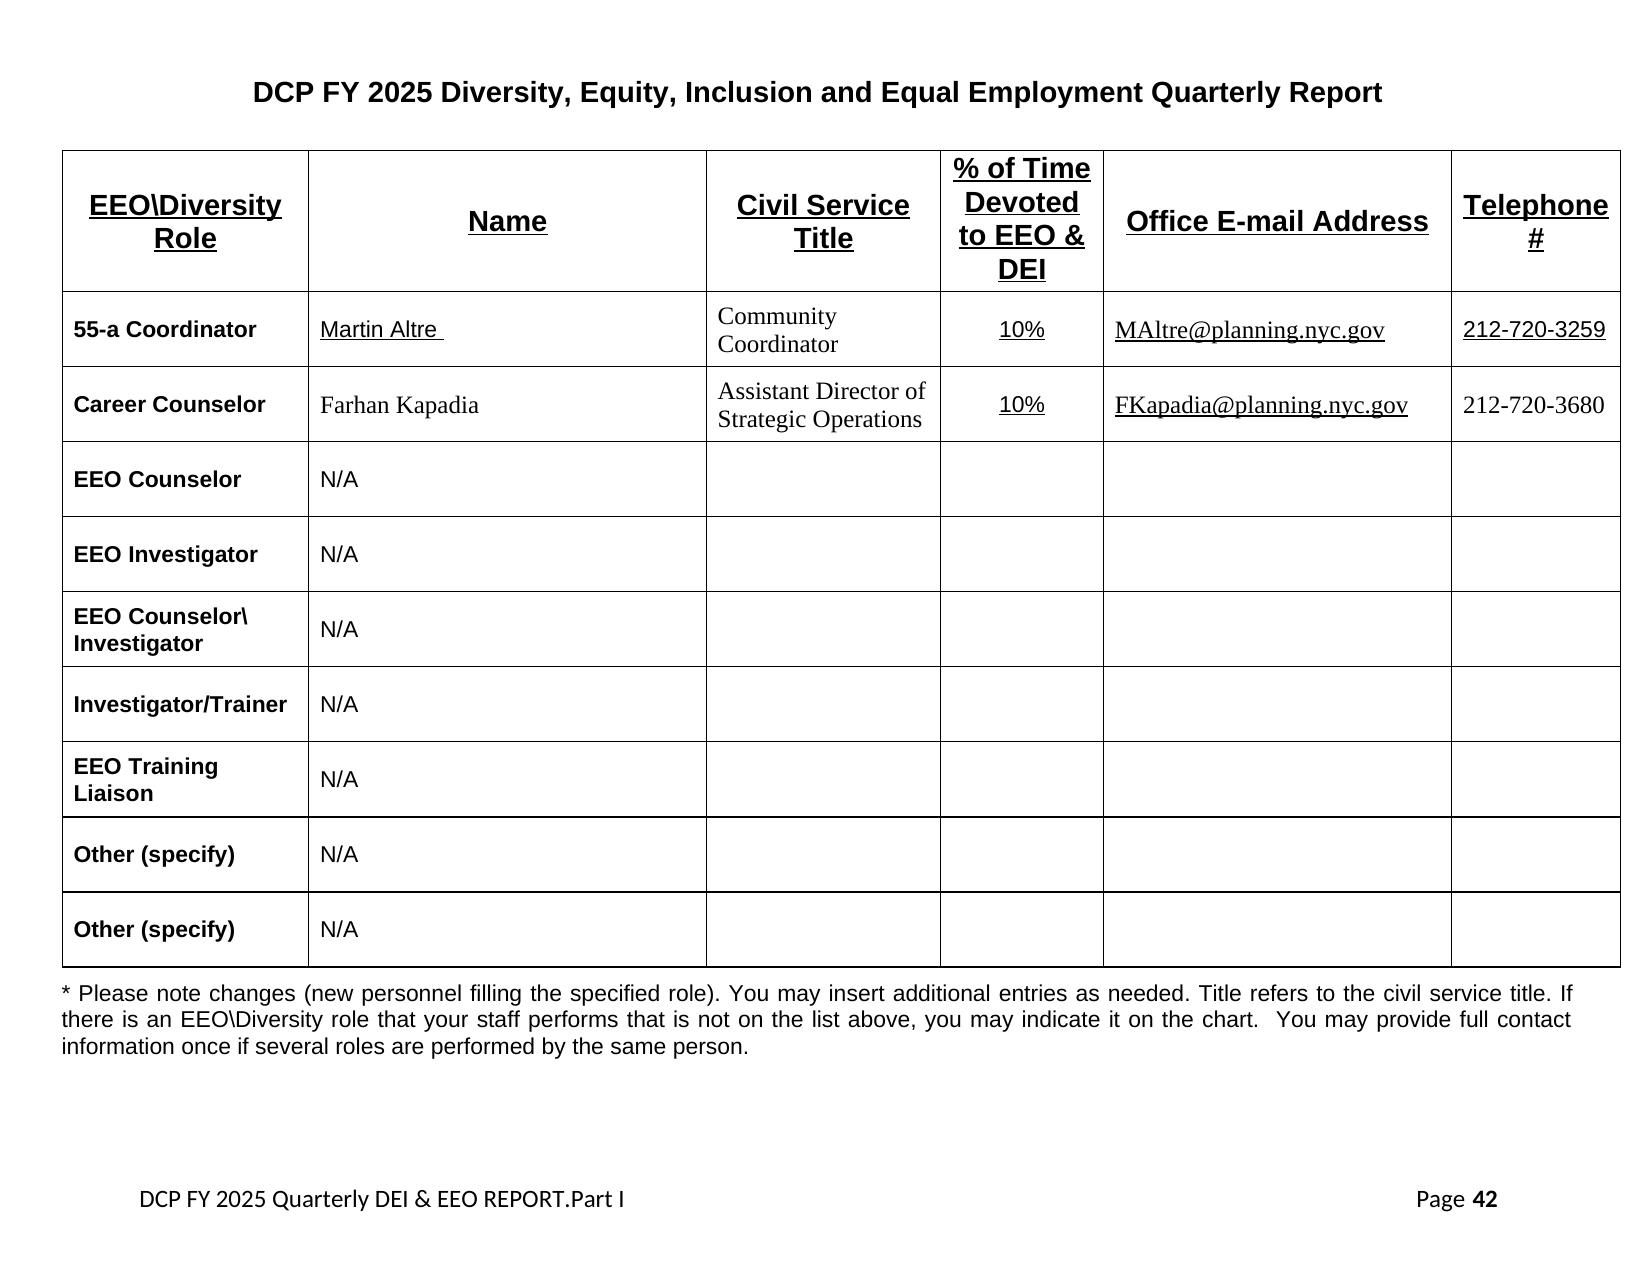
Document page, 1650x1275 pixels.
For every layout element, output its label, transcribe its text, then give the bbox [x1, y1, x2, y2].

table_cell Career Counselor [63, 367, 308, 441]
table_cell [1452, 592, 1620, 666]
table_cell [941, 592, 1103, 666]
table_header Civil Service Title [707, 151, 940, 291]
table_cell [1104, 893, 1451, 966]
table_header EEO\Diversity Role [63, 151, 308, 291]
table_cell Other (specify) [63, 818, 308, 891]
table_cell Other (specify) [63, 893, 308, 966]
table_cell [1452, 517, 1620, 591]
table_header Office E-mail Address [1104, 151, 1451, 291]
table_cell [707, 517, 940, 591]
table_cell 212-720-3259 [1452, 292, 1620, 366]
table_cell [707, 893, 940, 966]
table_cell [1104, 592, 1451, 666]
table_cell 10% [941, 367, 1103, 441]
table_cell [941, 893, 1103, 966]
table_cell Community Coordinator [707, 292, 940, 366]
table_cell EEO Counselor [63, 442, 308, 516]
table_cell [1452, 667, 1620, 741]
table_cell [941, 667, 1103, 741]
table_cell [1452, 893, 1620, 966]
table_header Name [309, 151, 706, 291]
table_cell [941, 517, 1103, 591]
table_cell N/A [309, 442, 706, 516]
table_cell EEO Counselor\ Investigator [63, 592, 308, 666]
table_cell EEO Training Liaison [63, 742, 308, 816]
table_cell [707, 442, 940, 516]
table_cell N/A [309, 742, 706, 816]
table_cell [1104, 517, 1451, 591]
table_cell EEO Investigator [63, 517, 308, 591]
table_cell Assistant Director of Strategic Operations [707, 367, 940, 441]
table_cell [1104, 442, 1451, 516]
table_cell [1452, 818, 1620, 891]
table_cell N/A [309, 818, 706, 891]
table_cell [707, 742, 940, 816]
table_header % of Time Devoted to EEO & DEI [941, 151, 1103, 291]
table_cell [1452, 442, 1620, 516]
table_cell MAltre@planning.nyc.gov [1104, 292, 1451, 366]
table_cell [707, 818, 940, 891]
table_cell [941, 742, 1103, 816]
table_cell [1104, 667, 1451, 741]
table_cell [941, 818, 1103, 891]
table_header Telephone # [1452, 151, 1620, 291]
text * Please note changes (new personnel filling the specified role). You may insert additional entries as needed. Title refers to the civil service title. If there is an EEO\Diversity role that your staff performs that is not on the list above, you may indicate it on the chart. You may provide full contact information once if several roles are performed by the same person. [61, 980, 1575, 1059]
table_cell N/A [309, 667, 706, 741]
table_cell 55-a Coordinator [63, 292, 308, 366]
table_cell [1104, 818, 1451, 891]
table_cell 10% [941, 292, 1103, 366]
table_cell FKapadia@planning.nyc.gov [1104, 367, 1451, 441]
table_cell 212-720-3680 [1452, 367, 1620, 441]
table_cell [707, 667, 940, 741]
table_cell N/A [309, 893, 706, 966]
table_cell Martin Altre [309, 292, 706, 366]
table_cell N/A [309, 592, 706, 666]
table_cell [1452, 742, 1620, 816]
table_cell N/A [309, 517, 706, 591]
table_cell [1104, 742, 1451, 816]
table_cell [707, 592, 940, 666]
table_cell Farhan Kapadia [309, 367, 706, 441]
table_cell Investigator/Trainer [63, 667, 308, 741]
table_cell [941, 442, 1103, 516]
